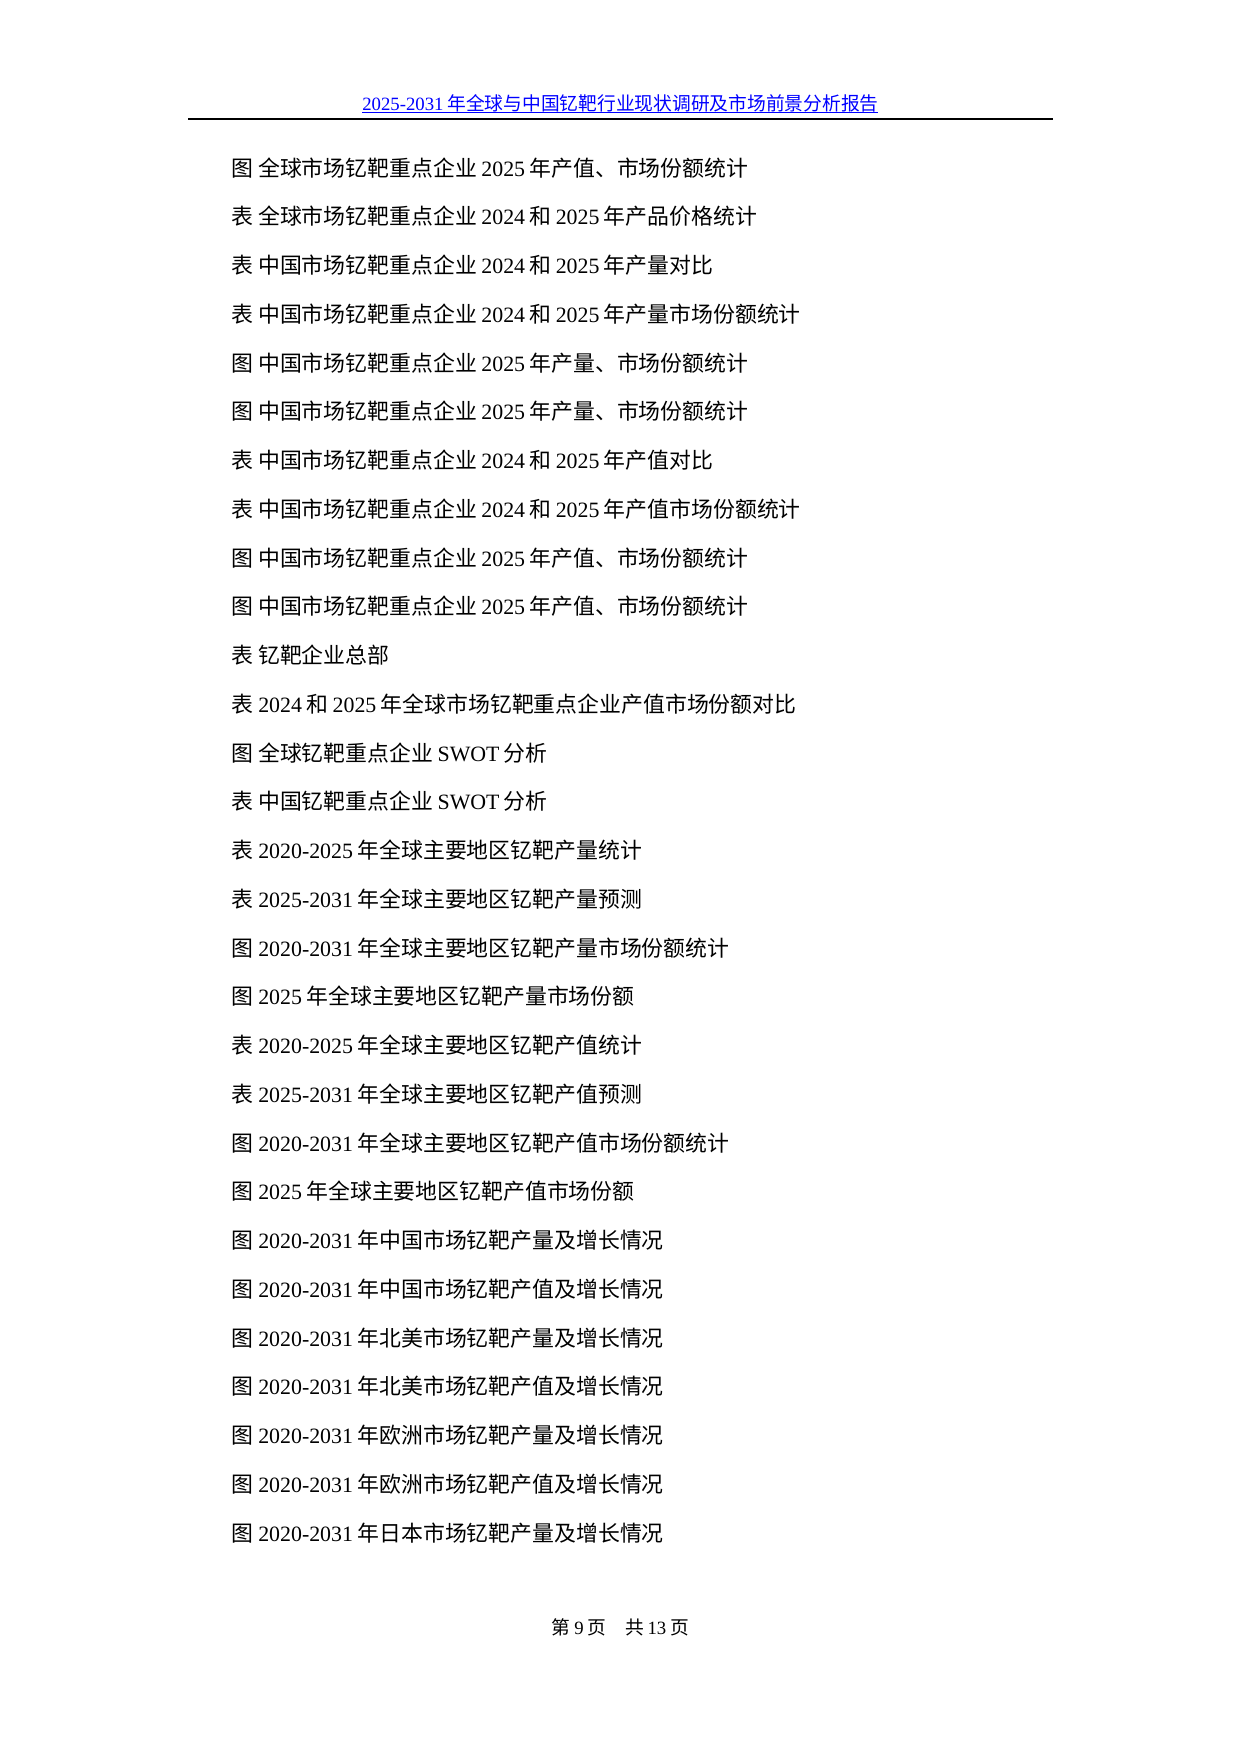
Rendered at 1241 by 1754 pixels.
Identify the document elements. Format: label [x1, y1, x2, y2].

text [187, 150, 1053, 1548]
